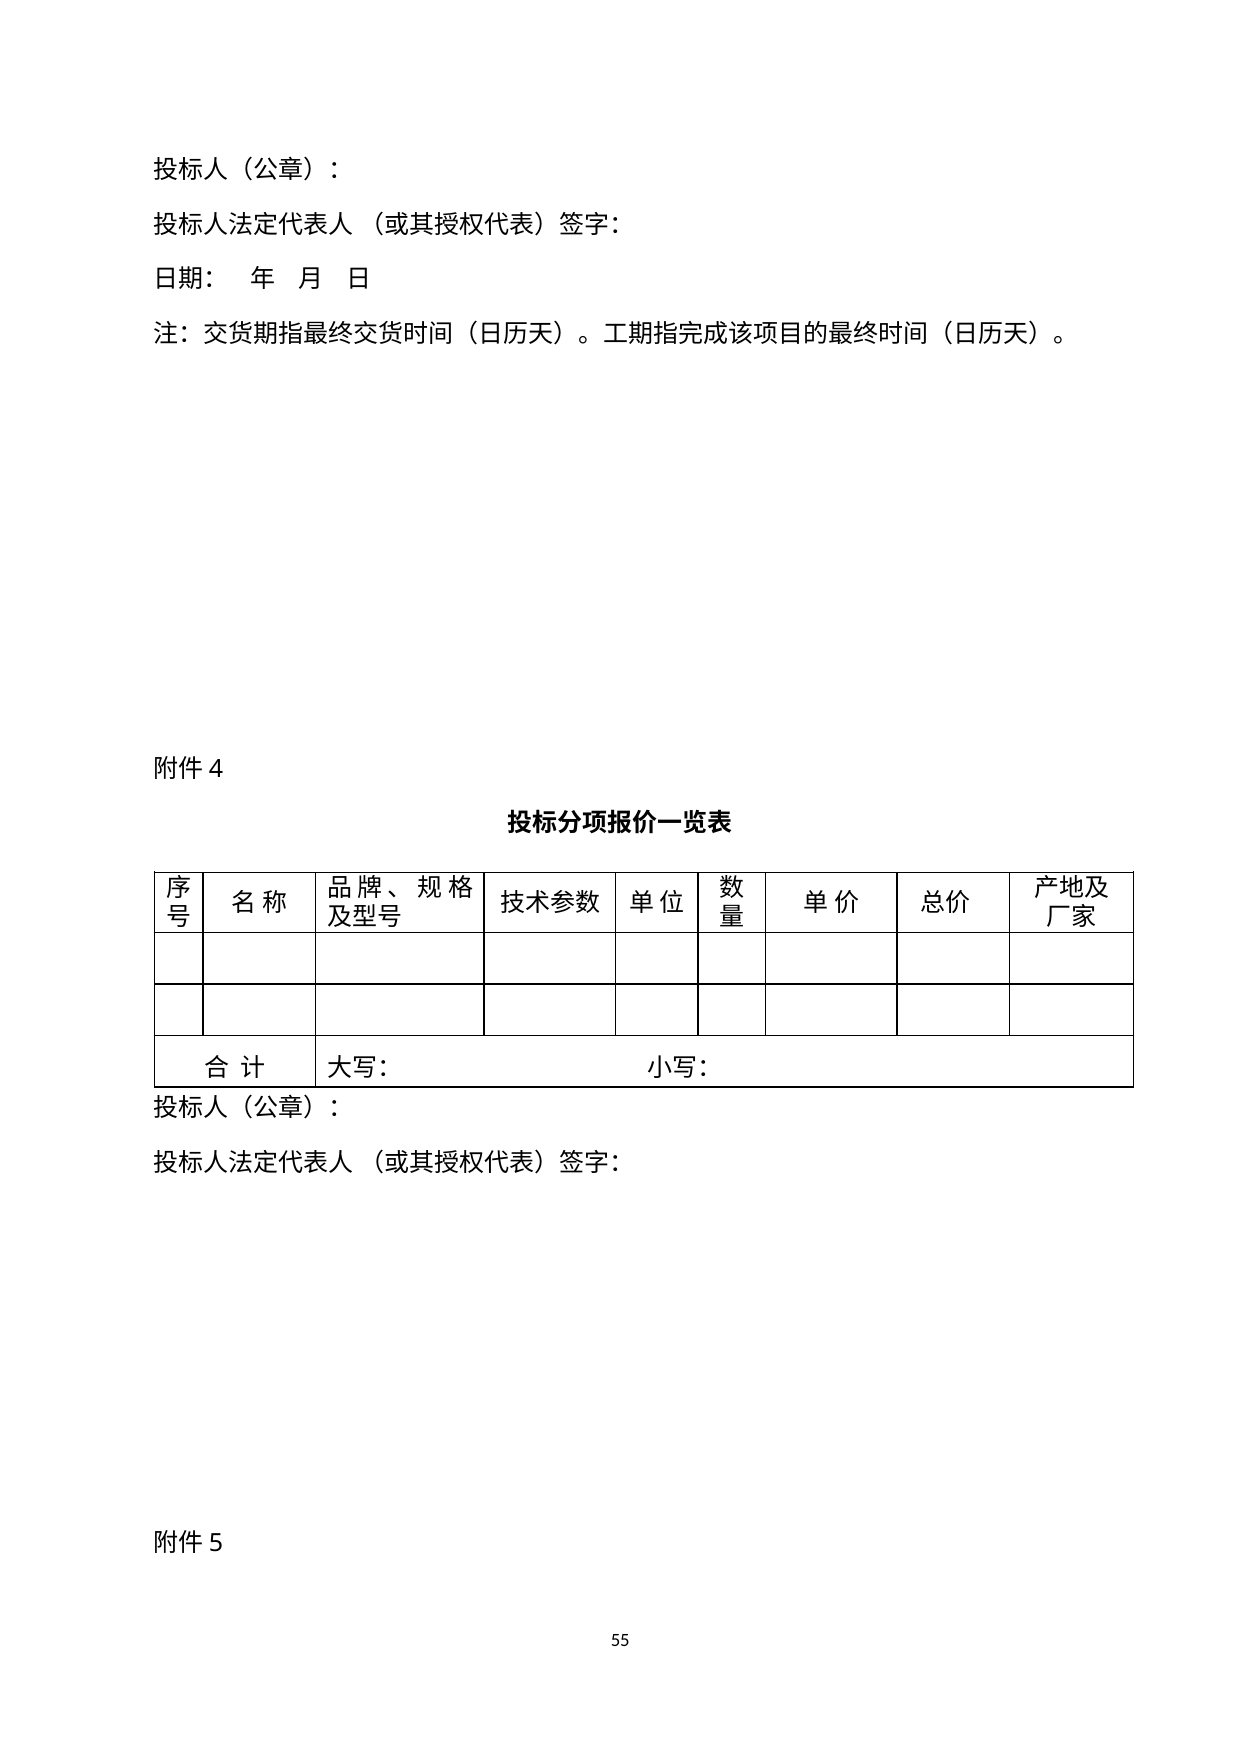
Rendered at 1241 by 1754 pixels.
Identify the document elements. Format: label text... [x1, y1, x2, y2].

table_cell [1010, 985, 1133, 1034]
text 投标人法定代表人 （或其授权代表）签字： [153, 1142, 1087, 1178]
table_cell [699, 933, 765, 983]
text 投标分项报价一览表 [153, 802, 1087, 839]
table_cell 大写： 小写： [316, 1036, 1133, 1086]
table_cell [316, 933, 483, 983]
text 注：交货期指最终交货时间（日历天）。工期指完成该项目的最终时间（日历天）。 [153, 313, 1087, 349]
table_cell [766, 933, 896, 983]
text 附件4 [153, 748, 1087, 784]
table_cell [898, 985, 1009, 1034]
table_header 产地及 厂家 [1010, 873, 1133, 931]
table_header 数 量 [699, 873, 765, 931]
table_header 总价 [898, 873, 1009, 931]
table_cell [155, 985, 202, 1034]
text 投标人法定代表人 （或其授权代表）签字： [153, 204, 1087, 241]
table_header 单 位 [616, 873, 697, 931]
text 日期： 年 月 日 [153, 259, 1087, 295]
table_cell [155, 933, 202, 983]
table_cell [316, 985, 483, 1034]
text 投标人（公章）： [153, 150, 1087, 186]
table_cell [485, 933, 615, 983]
table_cell 合 计 [155, 1036, 315, 1086]
text 附件5 [153, 1523, 1087, 1559]
table_header 名 称 [204, 873, 315, 931]
table_header 单 价 [766, 873, 896, 931]
table_header 技术参数 [485, 873, 615, 931]
table_cell [485, 985, 615, 1034]
table_header 序号 [155, 873, 202, 931]
table_cell [204, 933, 315, 983]
table_cell [766, 985, 896, 1034]
table_cell [616, 933, 697, 983]
table_cell [616, 985, 697, 1034]
table_header 品牌、规格及型号 [316, 873, 483, 931]
table_cell [1010, 933, 1133, 983]
table_cell [204, 985, 315, 1034]
table_cell [898, 933, 1009, 983]
text 投标人（公章）： [153, 1088, 1087, 1124]
table_cell [699, 985, 765, 1034]
